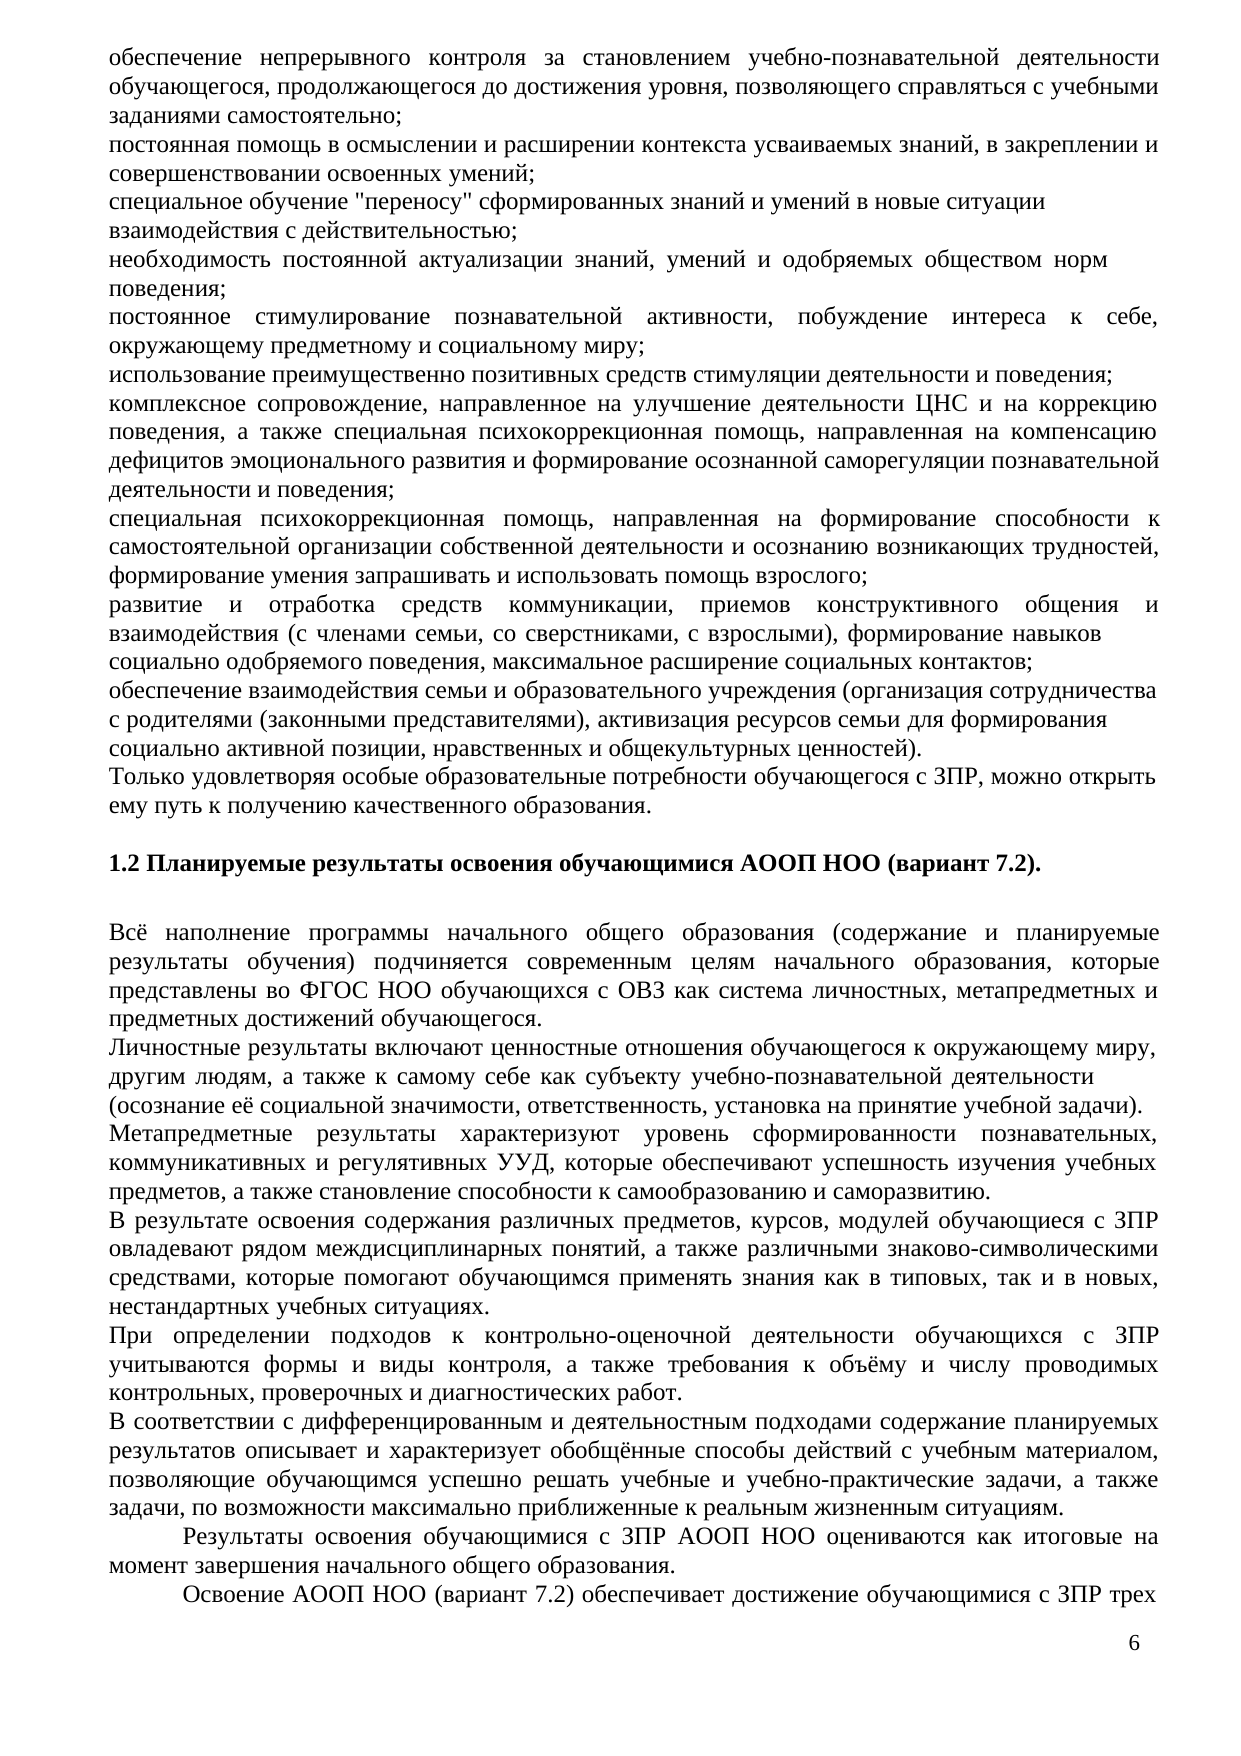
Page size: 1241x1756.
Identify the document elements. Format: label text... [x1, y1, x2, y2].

text В соответствии с дифференцированным и деятельностным подходами содержание планируемых результатов описывает и характеризует обобщённые способы действий с учебным материалом, позволяющие обучающимся успешно решать учебные и учебно-практические задачи, а также задачи, по возможности максимально приближенные к реальным жизненным ситуациям. [108, 1406, 1159, 1521]
text специальная психокоррекционная помощь, направленная на формирование способности к самостоятельной организации собственной деятельности и осознанию возникающих трудностей, формирование умения запрашивать и использовать помощь взрослого; [108, 503, 1160, 589]
text Только удовлетворяя особые образовательные потребности обучающегося с ЗПР, можно открыть ему путь к получению качественного образования. [108, 761, 1160, 819]
text Личностные результаты включают ценностные отношения обучающегося к окружающему миру, другим людям, а также к самому себе как субъекту учебно-познавательной деятельности (осознание её социальной значимости, ответственность, установка на принятие учебной задачи). Метапредметные результаты характеризуют уровень сформированности познавательных, коммуникативных и регулятивных УУД, которые обеспечивают успешность изучения учебных предметов, а также становление способности к самообразованию и саморазвитию. [108, 1032, 1160, 1205]
text постоянная помощь в осмыслении и расширении контекста усваиваемых знаний, в закреплении и совершенствовании освоенных умений; [108, 129, 1159, 186]
text При определении подходов к контрольно-оценочной деятельности обучающихся с ЗПР учитываются формы и виды контроля, а также требования к объёму и числу проводимых контрольных, проверочных и диагностических работ. [108, 1320, 1159, 1406]
text Освоение АООП НОО (вариант 7.2) обеспечивает достижение обучающимися с ЗПР трех [182, 1579, 1240, 1607]
text развитие и отработка средств коммуникации, приемов конструктивного общения и взаимодействия (с членами семьи, со сверстниками, с взрослыми), формирование навыков социально одобряемого поведения, максимальное расширение социальных контактов; обеспечение взаимодействия семьи и образовательного учреждения (организация сотрудничества с родителями (законными представителями), активизация ресурсов семьи для формирования социально активной позиции, нравственных и общекультурных ценностей). [108, 589, 1160, 761]
text В результате освоения содержания различных предметов, курсов, модулей обучающиеся с ЗПР овладевают рядом междисциплинарных понятий, а также различными знаково-символическими средствами, которые помогают обучающимся применять знания как в типовых, так и в новых, нестандартных учебных ситуациях. [108, 1205, 1160, 1320]
text специальное обучение "переносу" сформированных знаний и умений в новые ситуации взаимодействия с действительностью; [108, 186, 1048, 244]
text постоянное стимулирование познавательной активности, побуждение интереса к себе, окружающему предметному и социальному миру; [108, 301, 1159, 359]
text использование преимущественно позитивных средств стимуляции деятельности и поведения; комплексное сопровождение, направленное на улучшение деятельности ЦНС и на коррекцию поведения, а также специальная психокоррекционная помощь, направленная на компенсацию дефицитов эмоционального развития и формирование осознанной саморегуляции познавательной деятельности и поведения; [108, 359, 1240, 503]
text обеспечение непрерывного контроля за становлением учебно-познавательной деятельности обучающегося, продолжающегося до достижения уровня, позволяющего справляться с учебными заданиями самостоятельно; [108, 42, 1159, 129]
text необходимость постоянной актуализации знаний, умений и одобряемых обществом норм поведения; [108, 244, 1160, 301]
text Всё наполнение программы начального общего образования (содержание и планируемые результаты обучения) подчиняется современным целям начального образования, которые представлены во ФГОС НОО обучающихся с ОВЗ как система личностных, метапредметных и предметных достижений обучающегося. [108, 917, 1159, 1032]
subtitle Планируемые результаты освоения обучающимися АООП НОО (вариант 7.2). [108, 848, 1240, 877]
text Результаты освоения обучающимися с ЗПР АООП НОО оцениваются как итоговые на момент завершения начального общего образования. [108, 1521, 1159, 1579]
